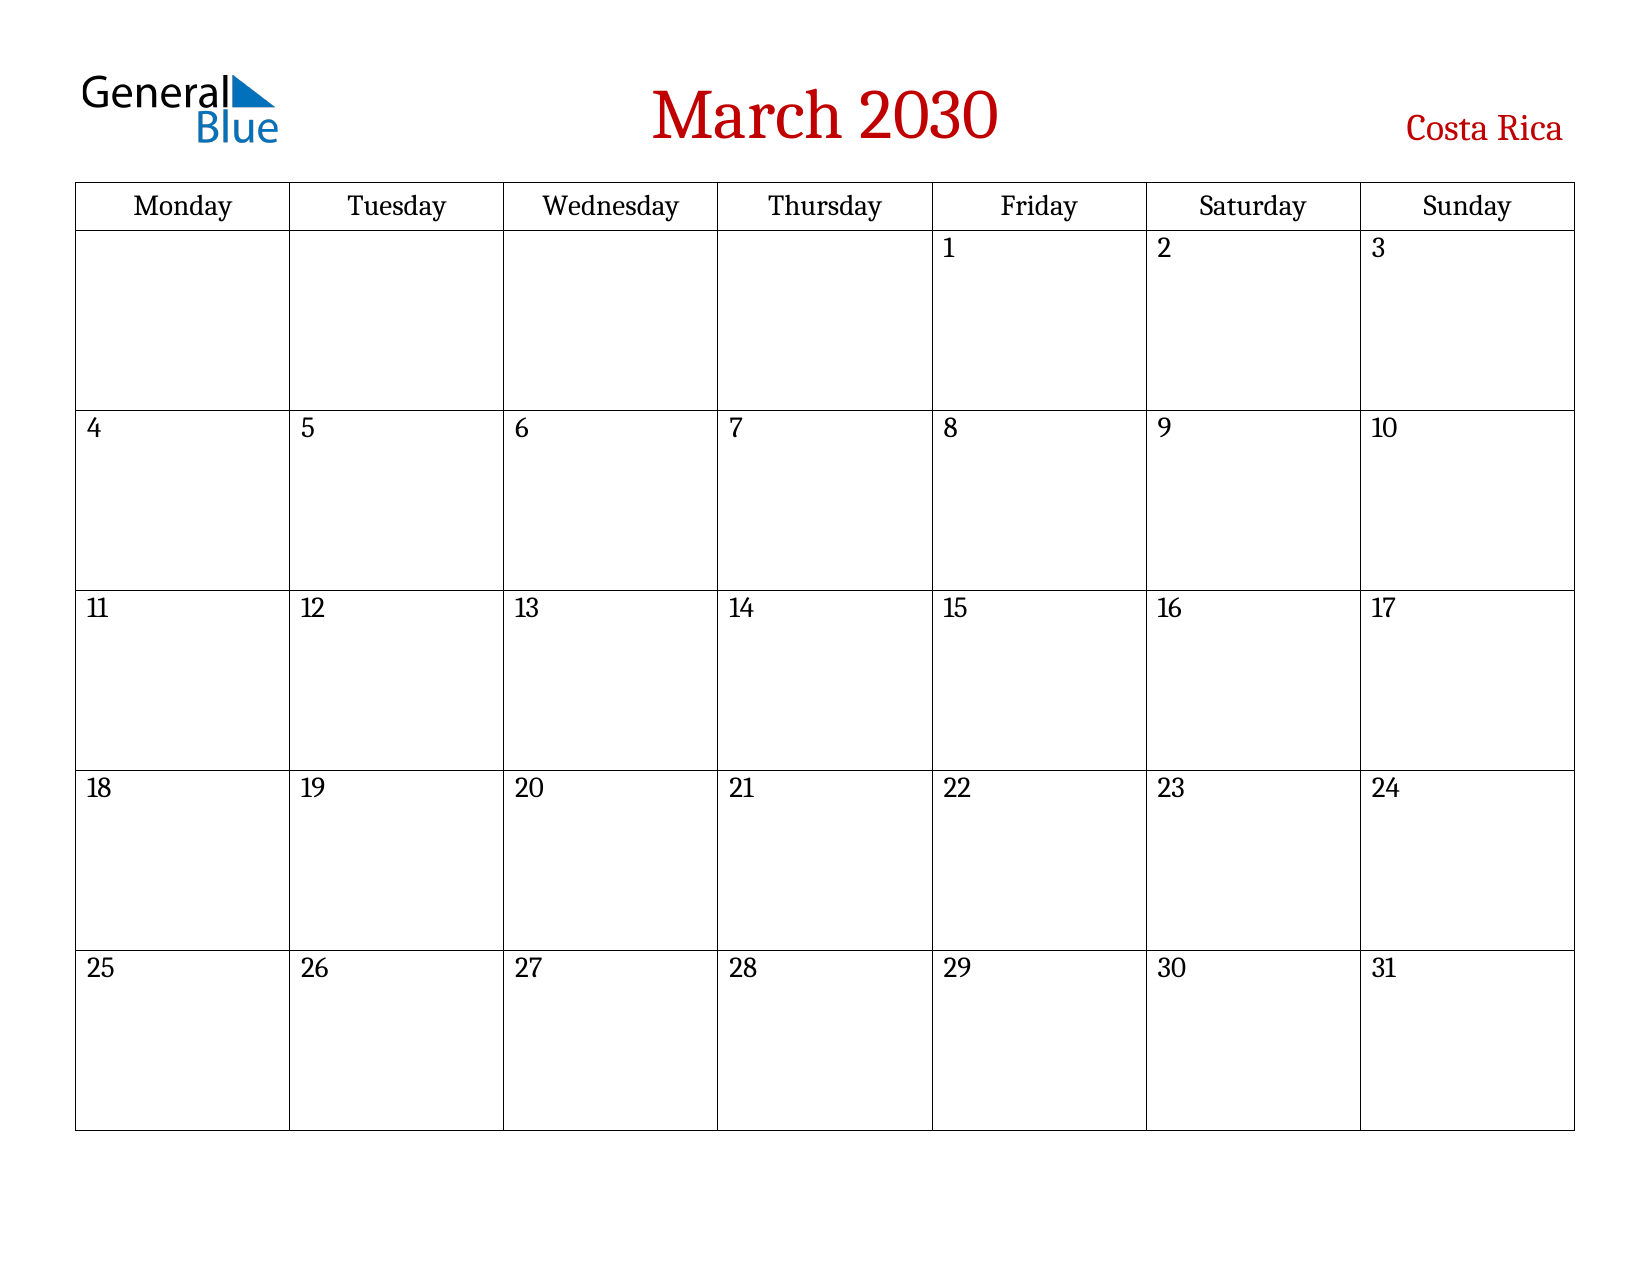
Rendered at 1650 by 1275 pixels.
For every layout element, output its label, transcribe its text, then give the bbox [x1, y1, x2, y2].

table_cell 17 [1361, 591, 1574, 625]
table_cell [933, 805, 1146, 950]
table_cell 9 [1147, 411, 1360, 444]
table_cell [718, 445, 932, 590]
table_cell [504, 445, 717, 590]
table_cell [76, 625, 289, 770]
table_cell 14 [718, 591, 932, 625]
table_cell 27 [504, 951, 717, 985]
table_cell [718, 625, 932, 770]
table_cell [933, 445, 1146, 590]
table_cell 5 [290, 411, 503, 444]
table_cell [1147, 805, 1360, 950]
table_cell [718, 985, 932, 1130]
table_cell [76, 231, 289, 264]
table_cell 16 [1147, 591, 1360, 625]
table_cell [504, 805, 717, 950]
table_cell [718, 265, 932, 410]
table_header Costa Rica [1146, 75, 1574, 182]
table_cell 29 [933, 951, 1146, 985]
table_cell Wednesday [504, 183, 717, 230]
table_cell Friday [933, 183, 1146, 230]
table_cell [1361, 805, 1574, 950]
table_cell 10 [1361, 411, 1574, 444]
table_cell [76, 805, 289, 950]
table_cell 21 [718, 771, 932, 805]
table_cell [290, 625, 503, 770]
table_cell 1 [933, 231, 1146, 264]
table_cell 13 [504, 591, 717, 625]
table_cell 20 [504, 771, 717, 805]
table_cell 8 [933, 411, 1146, 444]
table_cell 28 [718, 951, 932, 985]
table_cell 15 [933, 591, 1146, 625]
table_cell 25 [76, 951, 289, 985]
table_cell [718, 805, 932, 950]
table_cell [1361, 265, 1574, 410]
picture [82, 75, 278, 143]
table_cell [1147, 445, 1360, 590]
table_cell Thursday [718, 183, 932, 230]
table_cell [1147, 985, 1360, 1130]
table_cell 4 [76, 411, 289, 444]
table_cell 11 [76, 591, 289, 625]
table_cell [933, 985, 1146, 1130]
table_cell 18 [76, 771, 289, 805]
table_cell [76, 985, 289, 1130]
table_cell 3 [1361, 231, 1574, 264]
table_cell 22 [933, 771, 1146, 805]
table_cell [1147, 625, 1360, 770]
table_cell [718, 231, 932, 264]
table_cell [290, 265, 503, 410]
table_cell [76, 445, 289, 590]
table_cell 2 [1147, 231, 1360, 264]
table_cell [290, 231, 503, 264]
table_cell 31 [1361, 951, 1574, 985]
table_cell [290, 985, 503, 1130]
table_cell 19 [290, 771, 503, 805]
table_cell [1147, 265, 1360, 410]
table_cell [933, 625, 1146, 770]
table_cell [76, 265, 289, 410]
table_header March 2030 [504, 75, 1146, 182]
table_cell [290, 445, 503, 590]
table_header [76, 75, 503, 182]
table_cell [1361, 985, 1574, 1130]
table_cell 12 [290, 591, 503, 625]
table_cell [290, 805, 503, 950]
table_cell 24 [1361, 771, 1574, 805]
table_cell [504, 625, 717, 770]
table_cell [504, 265, 717, 410]
table_cell Sunday [1361, 183, 1574, 230]
table_cell [504, 985, 717, 1130]
table_cell 7 [718, 411, 932, 444]
table_cell Tuesday [290, 183, 503, 230]
table_cell 26 [290, 951, 503, 985]
table_cell 30 [1147, 951, 1360, 985]
table_cell [1361, 625, 1574, 770]
table_cell [1361, 445, 1574, 590]
table_cell [504, 231, 717, 264]
table_cell [933, 265, 1146, 410]
table_cell 6 [504, 411, 717, 444]
table_cell Saturday [1147, 183, 1360, 230]
table_cell 23 [1147, 771, 1360, 805]
table_cell Monday [76, 183, 289, 230]
